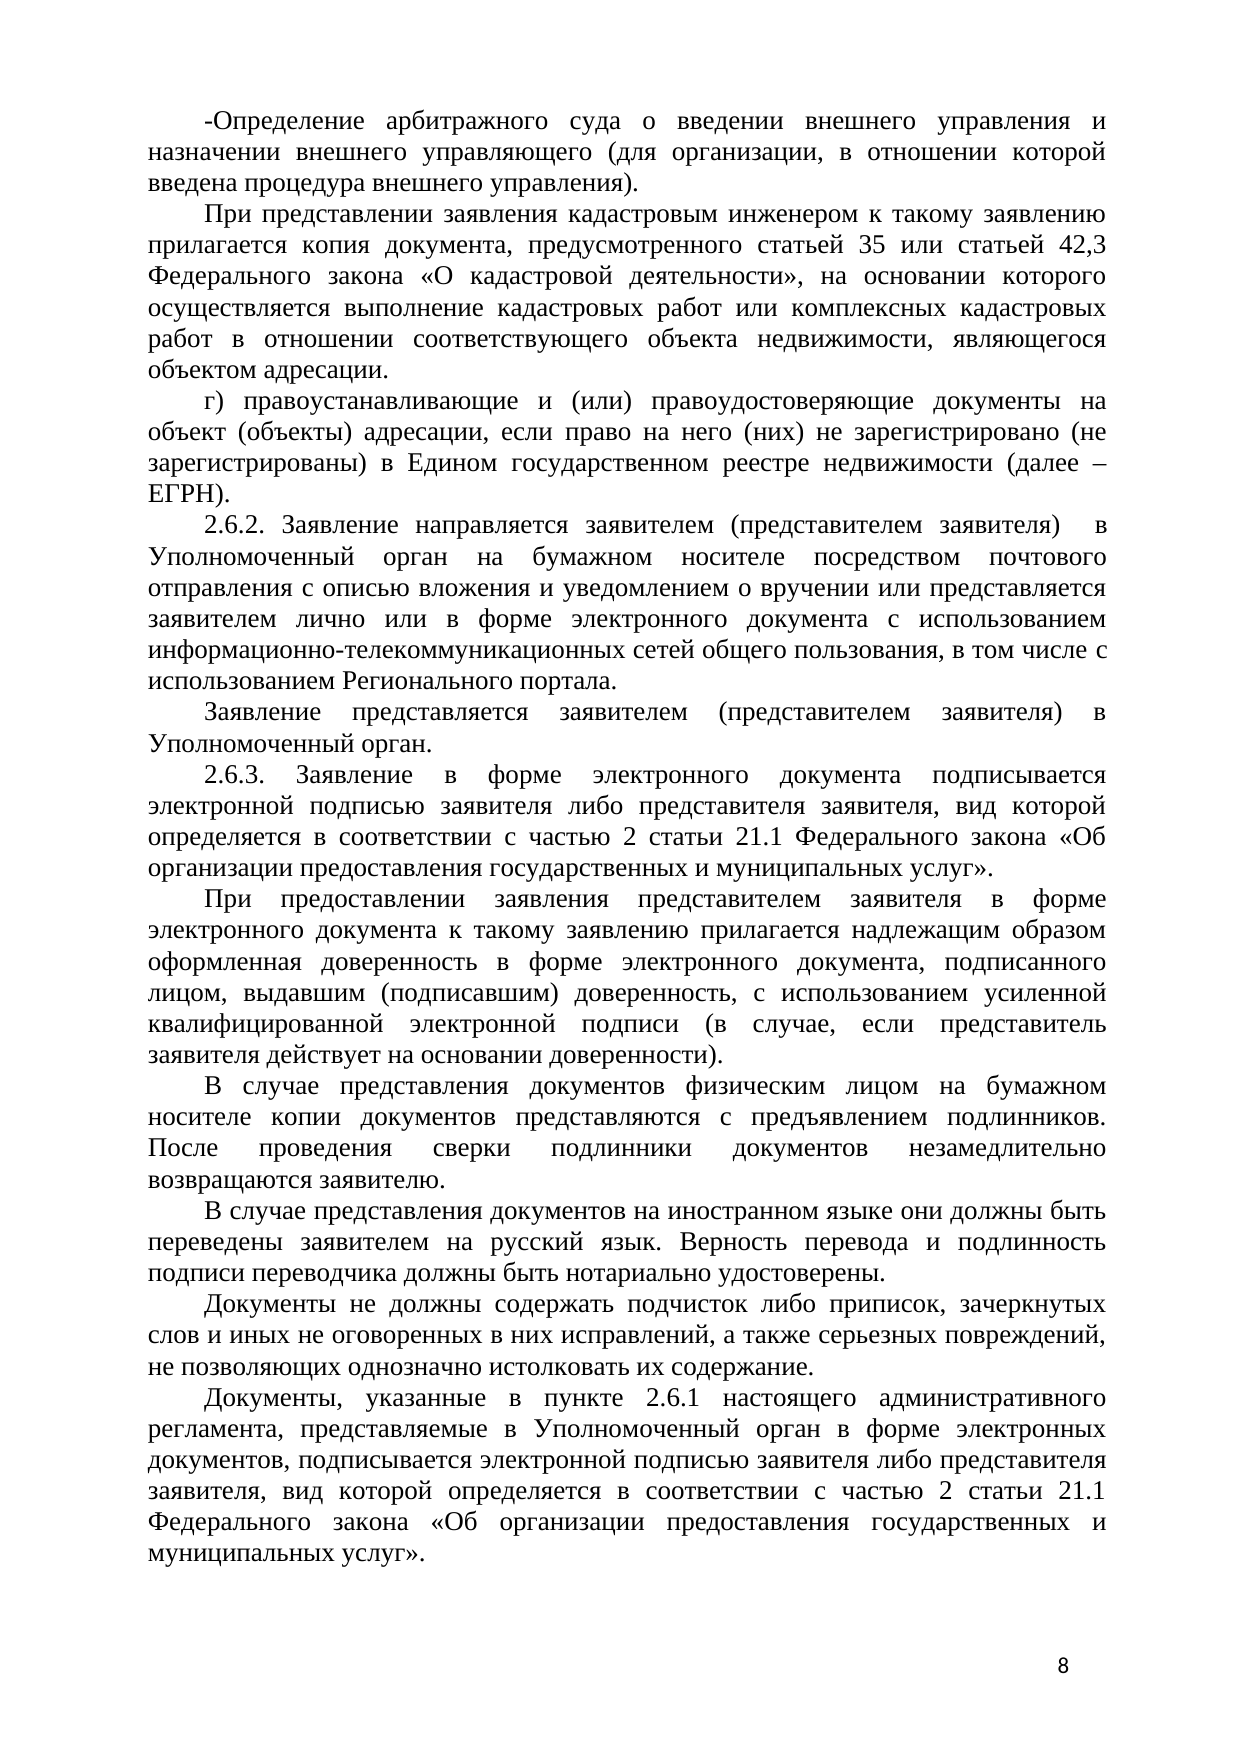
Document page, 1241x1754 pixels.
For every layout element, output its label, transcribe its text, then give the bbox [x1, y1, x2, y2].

text Документы, указанные в пункте 2.6.1 настоящего административного регламента, представляемые в Уполномоченный орган в форме электронных документов, подписывается электронной подписью заявителя либо представителя заявителя, вид которой определяется в соответствии с частью 2 статьи 21.1 Федерального закона «Об организации предоставления государственных и муниципальных услуг». [148, 1381, 1107, 1568]
text В случае представления документов на иностранном языке они должны быть переведены заявителем на русский язык. Верность перевода и подлинность подписи переводчика должны быть нотариально удостоверены. [148, 1194, 1107, 1287]
text Документы не должны содержать подчисток либо приписок, зачеркнутых слов и иных не оговоренных в них исправлений, а также серьезных повреждений, не позволяющих однозначно истолковать их содержание. [148, 1287, 1107, 1381]
text При представлении заявления кадастровым инженером к такому заявлению прилагается копия документа, предусмотренного статьей 35 или статьей 42,3 Федерального закона «О кадастровой деятельности», на основании которого осуществляется выполнение кадастровых работ или комплексных кадастровых работ в отношении соответствующего объекта недвижимости, являющегося объектом адресации. [148, 197, 1107, 384]
text г) правоустанавливающие и (или) правоудостоверяющие документы на объект (объекты) адресации, если право на него (них) не зарегистрировано (не зарегистрированы) в Едином государственном реестре недвижимости (далее – ЕГРН). [148, 384, 1107, 509]
text 2.6.3. Заявление в форме электронного документа подписывается электронной подписью заявителя либо представителя заявителя, вид которой определяется в соответствии с частью 2 статьи 21.1 Федерального закона «Об организации предоставления государственных и муниципальных услуг». [148, 758, 1107, 882]
text 2.6.2. Заявление направляется заявителем (представителем заявителя) в Уполномоченный орган на бумажном носителе посредством почтового отправления с описью вложения и уведомлением о вручении или представляется заявителем лично или в форме электронного документа с использованием информационно-телекоммуникационных сетей общего пользования, в том числе с использованием Регионального портала. [148, 509, 1107, 696]
text Заявление представляется заявителем (представителем заявителя) в Уполномоченный орган. [148, 696, 1107, 758]
text При предоставлении заявления представителем заявителя в форме электронного документа к такому заявлению прилагается надлежащим образом оформленная доверенность в форме электронного документа, подписанного лицом, выдавшим (подписавшим) доверенность, с использованием усиленной квалифицированной электронной подписи (в случае, если представитель заявителя действует на основании доверенности). [148, 882, 1107, 1069]
text -Определение арбитражного суда о введении внешнего управления и назначении внешнего управляющего (для организации, в отношении которой введена процедура внешнего управления). [148, 104, 1107, 197]
text В случае представления документов физическим лицом на бумажном носителе копии документов представляются с предъявлением подлинников. После проведения сверки подлинники документов незамедлительно возвращаются заявителю. [148, 1069, 1107, 1194]
